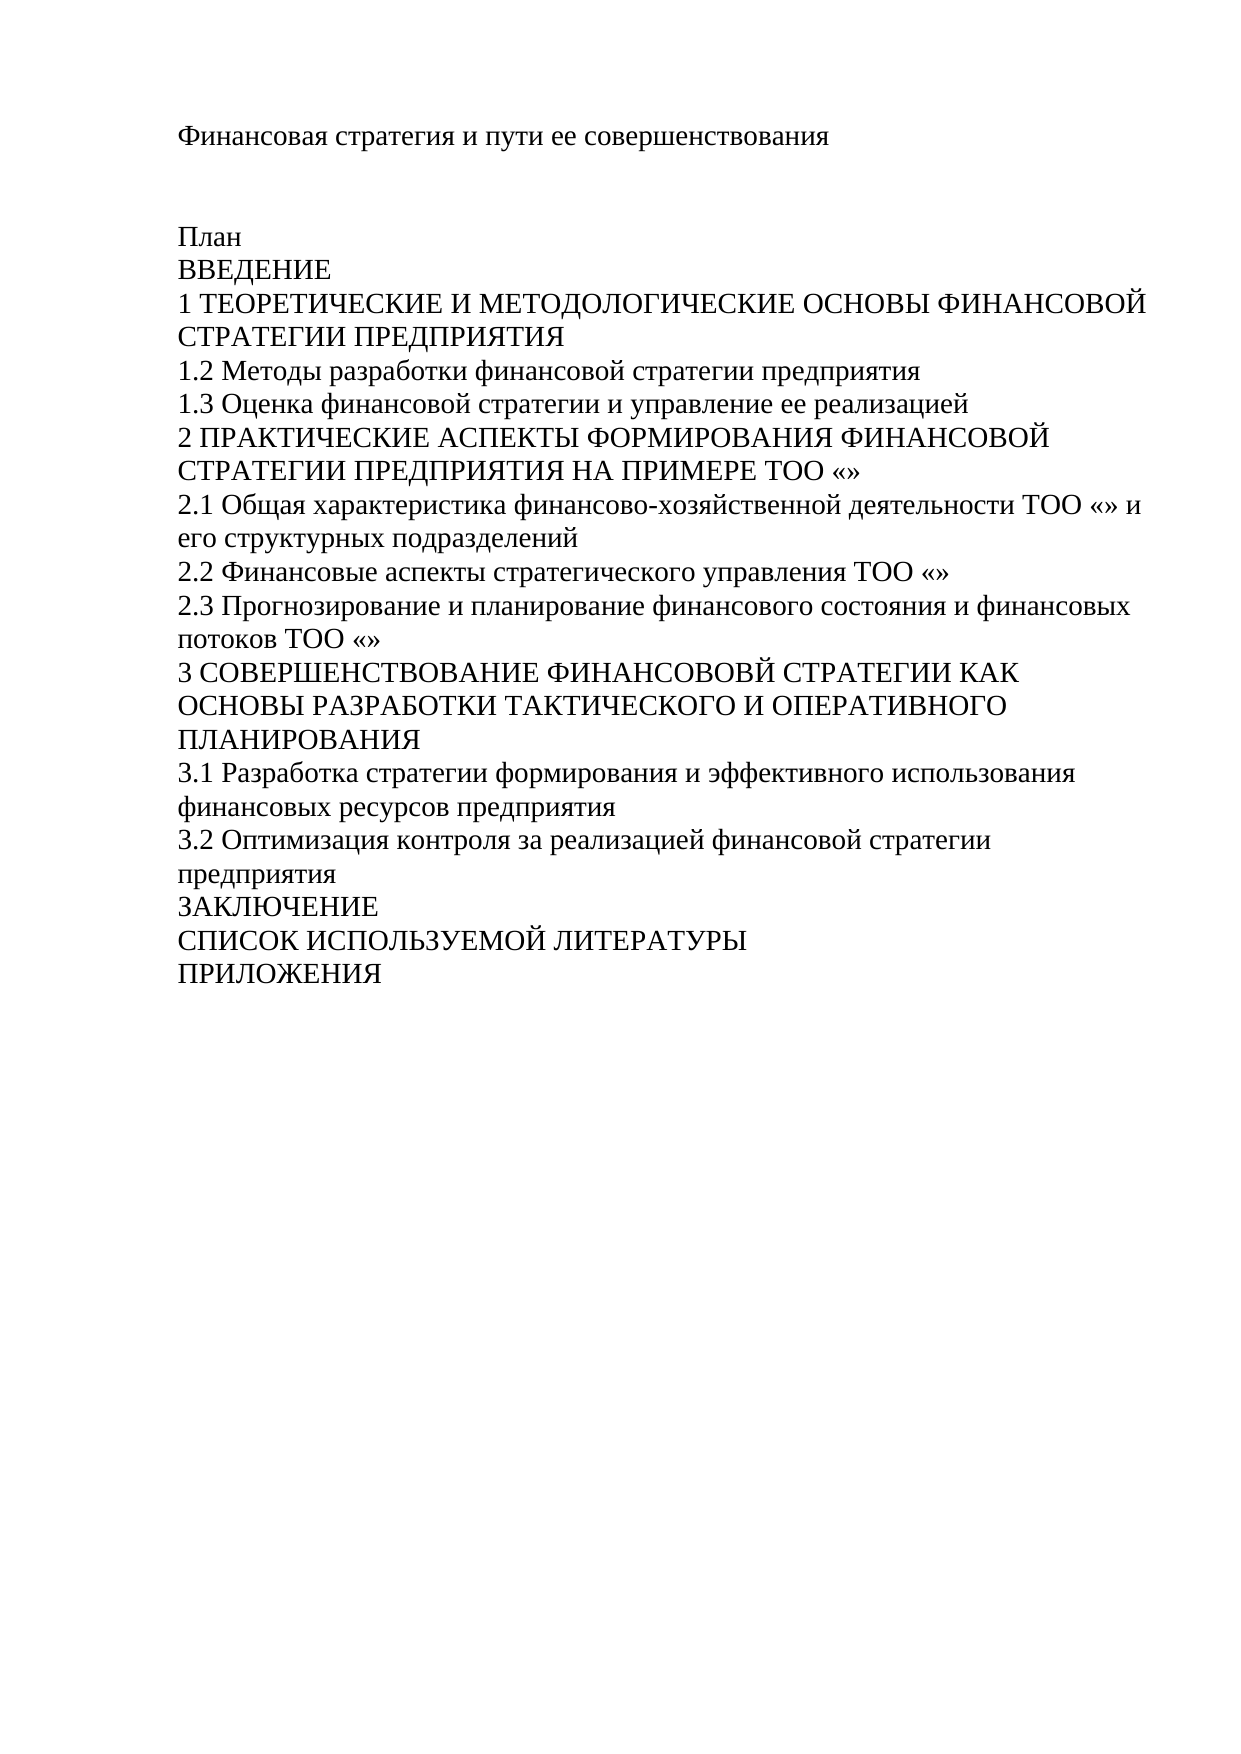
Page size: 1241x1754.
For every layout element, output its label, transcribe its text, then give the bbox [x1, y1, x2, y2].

text 3.2 Оптимизация контроля за реализацией финансовой стратегии предприятия [177, 822, 1152, 889]
text ЗАКЛЮЧЕНИЕ [177, 889, 1152, 923]
text 3.1 Разработка стратегии формирования и эффективного использования финансовых ресурсов предприятия [177, 755, 1152, 822]
text 1 ТЕОРЕТИЧЕСКИЕ И МЕТОДОЛОГИЧЕСКИЕ ОСНОВЫ ФИНАНСОВОЙ СТРАТЕГИИ ПРЕДПРИЯТИЯ [177, 286, 1152, 353]
text Финансовая стратегия и пути ее совершенствования [177, 118, 1152, 152]
text 2 ПРАКТИЧЕСКИЕ АСПЕКТЫ ФОРМИРОВАНИЯ ФИНАНСОВОЙ СТРАТЕГИИ ПРЕДПРИЯТИЯ НА ПРИМЕРЕ ТОО «» [177, 420, 1152, 487]
text План [177, 219, 1152, 252]
text 1.2 Методы разработки финансовой стратегии предприятия [177, 353, 1152, 386]
text ВВЕДЕНИЕ [177, 252, 1152, 286]
text 3 СОВЕРШЕНСТВОВАНИЕ ФИНАНСОВОВЙ СТРАТЕГИИ КАК ОСНОВЫ РАЗРАБОТКИ ТАКТИЧЕСКОГО И ОПЕРАТИВНОГО ПЛАНИРОВАНИЯ [177, 655, 1152, 755]
text СПИСОК ИСПОЛЬЗУЕМОЙ ЛИТЕРАТУРЫ [177, 923, 1152, 957]
text 2.3 Прогнозирование и планирование финансового состояния и финансовых потоков ТОО «» [177, 588, 1152, 655]
text 1.3 Оценка финансовой стратегии и управление ее реализацией [177, 386, 1152, 420]
text 2.2 Финансовые аспекты стратегического управления ТОО «» [177, 554, 1152, 588]
text ПРИЛОЖЕНИЯ [177, 957, 1152, 990]
text 2.1 Общая характеристика финансово-хозяйственной деятельности ТОО «» и его структурных подразделений [177, 487, 1152, 554]
